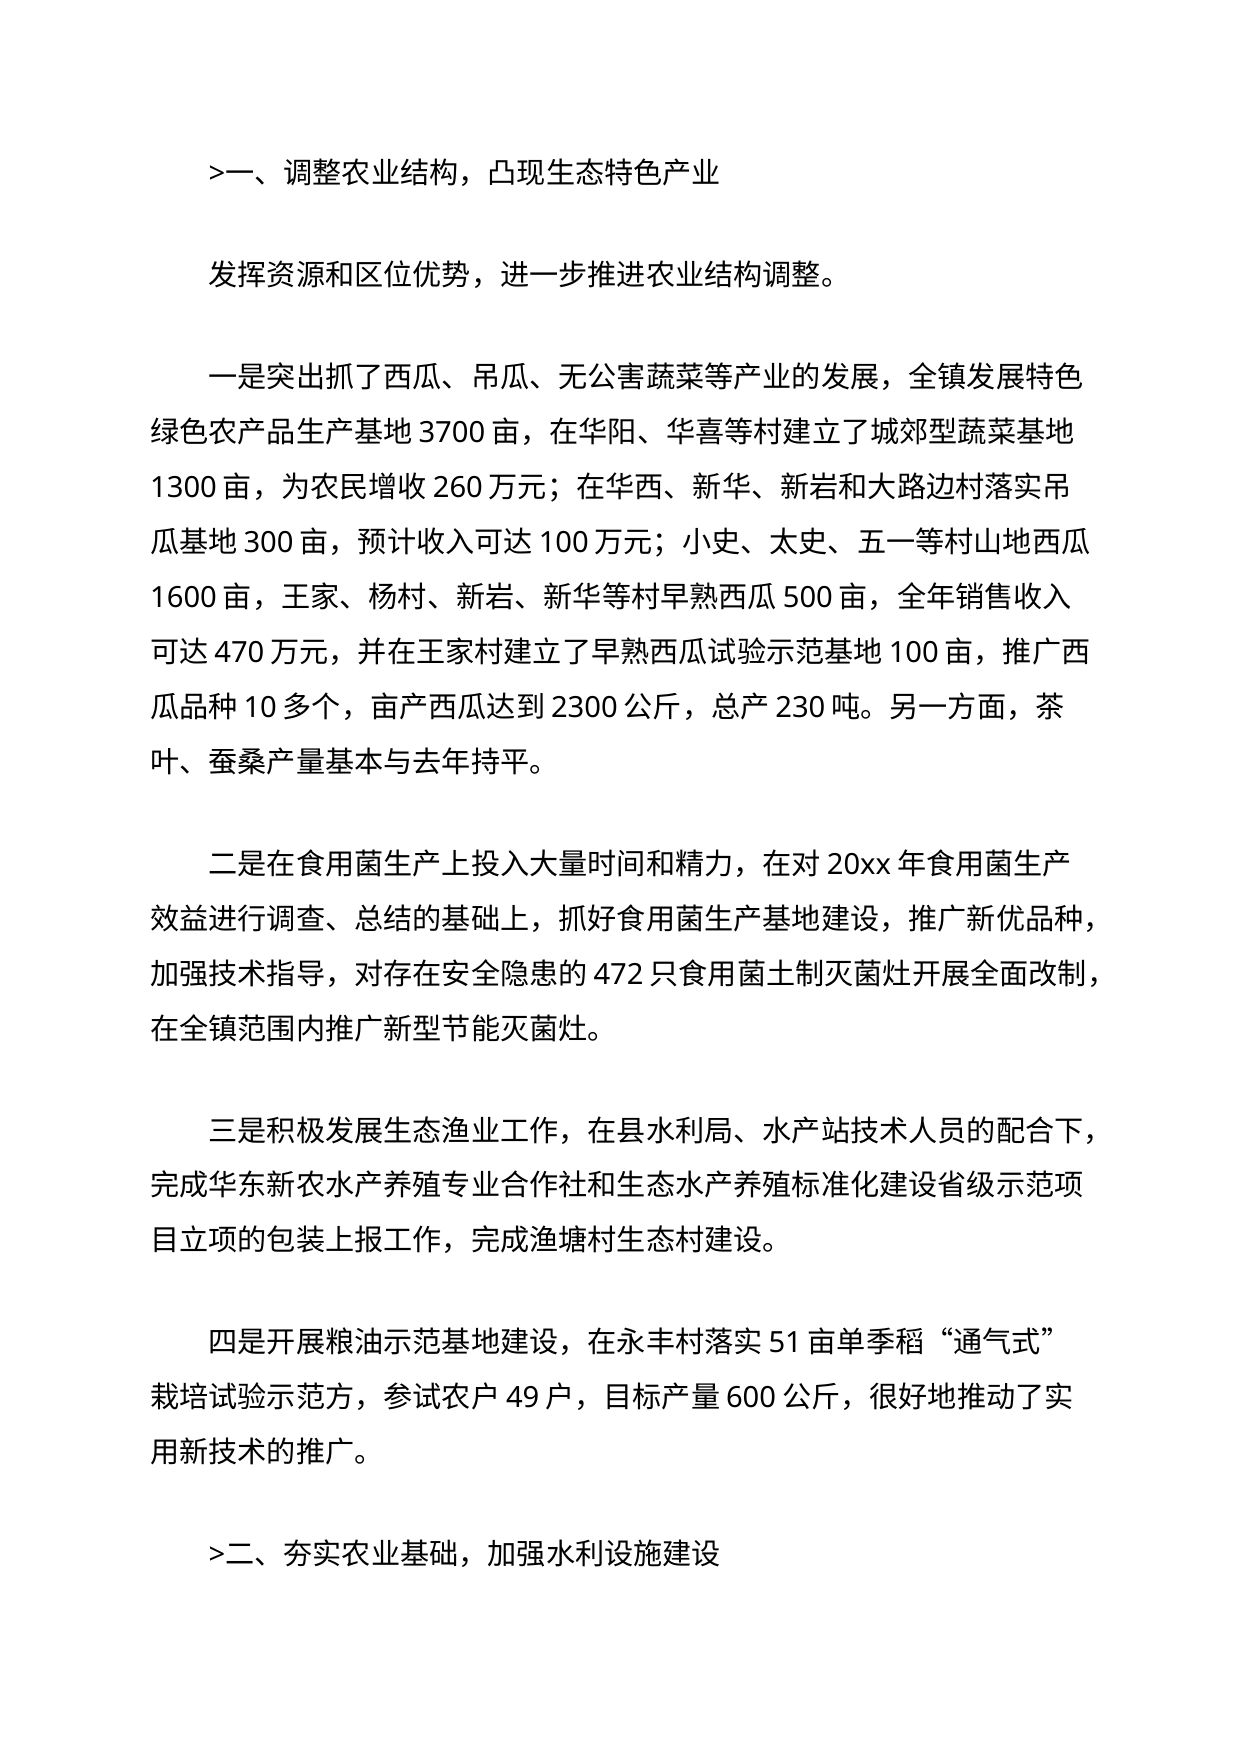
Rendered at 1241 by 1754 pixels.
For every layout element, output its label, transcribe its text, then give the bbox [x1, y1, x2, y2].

text 一是突出抓了西瓜、吊瓜、无公害蔬菜等产业的发展，全镇发展特色绿色农产品生产基地3700亩，在华阳、华喜等村建立了城郊型蔬菜基地1300亩，为农民增收260万元；在华西、新华、新岩和大路边村落实吊瓜基地300亩，预计收入可达100万元；小史、太史、五一等村山地西瓜1600亩，王家、杨村、新岩、新华等村早熟西瓜500亩，全年销售收入可达470万元，并在王家村建立了早熟西瓜试验示范基地100亩，推广西瓜品种10多个，亩产西瓜达到2300公斤，总产230吨。另一方面，茶叶、蚕桑产量基本与去年持平。 [150, 354, 1090, 781]
text 发挥资源和区位优势，进一步推进农业结构调整。 [150, 252, 1090, 294]
text >一、调整农业结构，凸现生态特色产业 [150, 150, 1090, 192]
text 三是积极发展生态渔业工作，在县水利局、水产站技术人员的配合下，完成华东新农水产养殖专业合作社和生态水产养殖标准化建设省级示范项目立项的包装上报工作，完成渔塘村生态村建设。 [150, 1107, 1090, 1259]
text 二是在食用菌生产上投入大量时间和精力，在对20xx年食用菌生产效益进行调查、总结的基础上，抓好食用菌生产基地建设，推广新优品种，加强技术指导，对存在安全隐患的472只食用菌土制灭菌灶开展全面改制，在全镇范围内推广新型节能灭菌灶。 [150, 840, 1090, 1048]
text >二、夯实农业基础，加强水利设施建设 [150, 1530, 1090, 1573]
text 四是开展粮油示范基地建设，在永丰村落实51亩单季稻“通气式”栽培试验示范方，参试农户49户，目标产量600公斤，很好地推动了实用新技术的推广。 [150, 1319, 1090, 1471]
